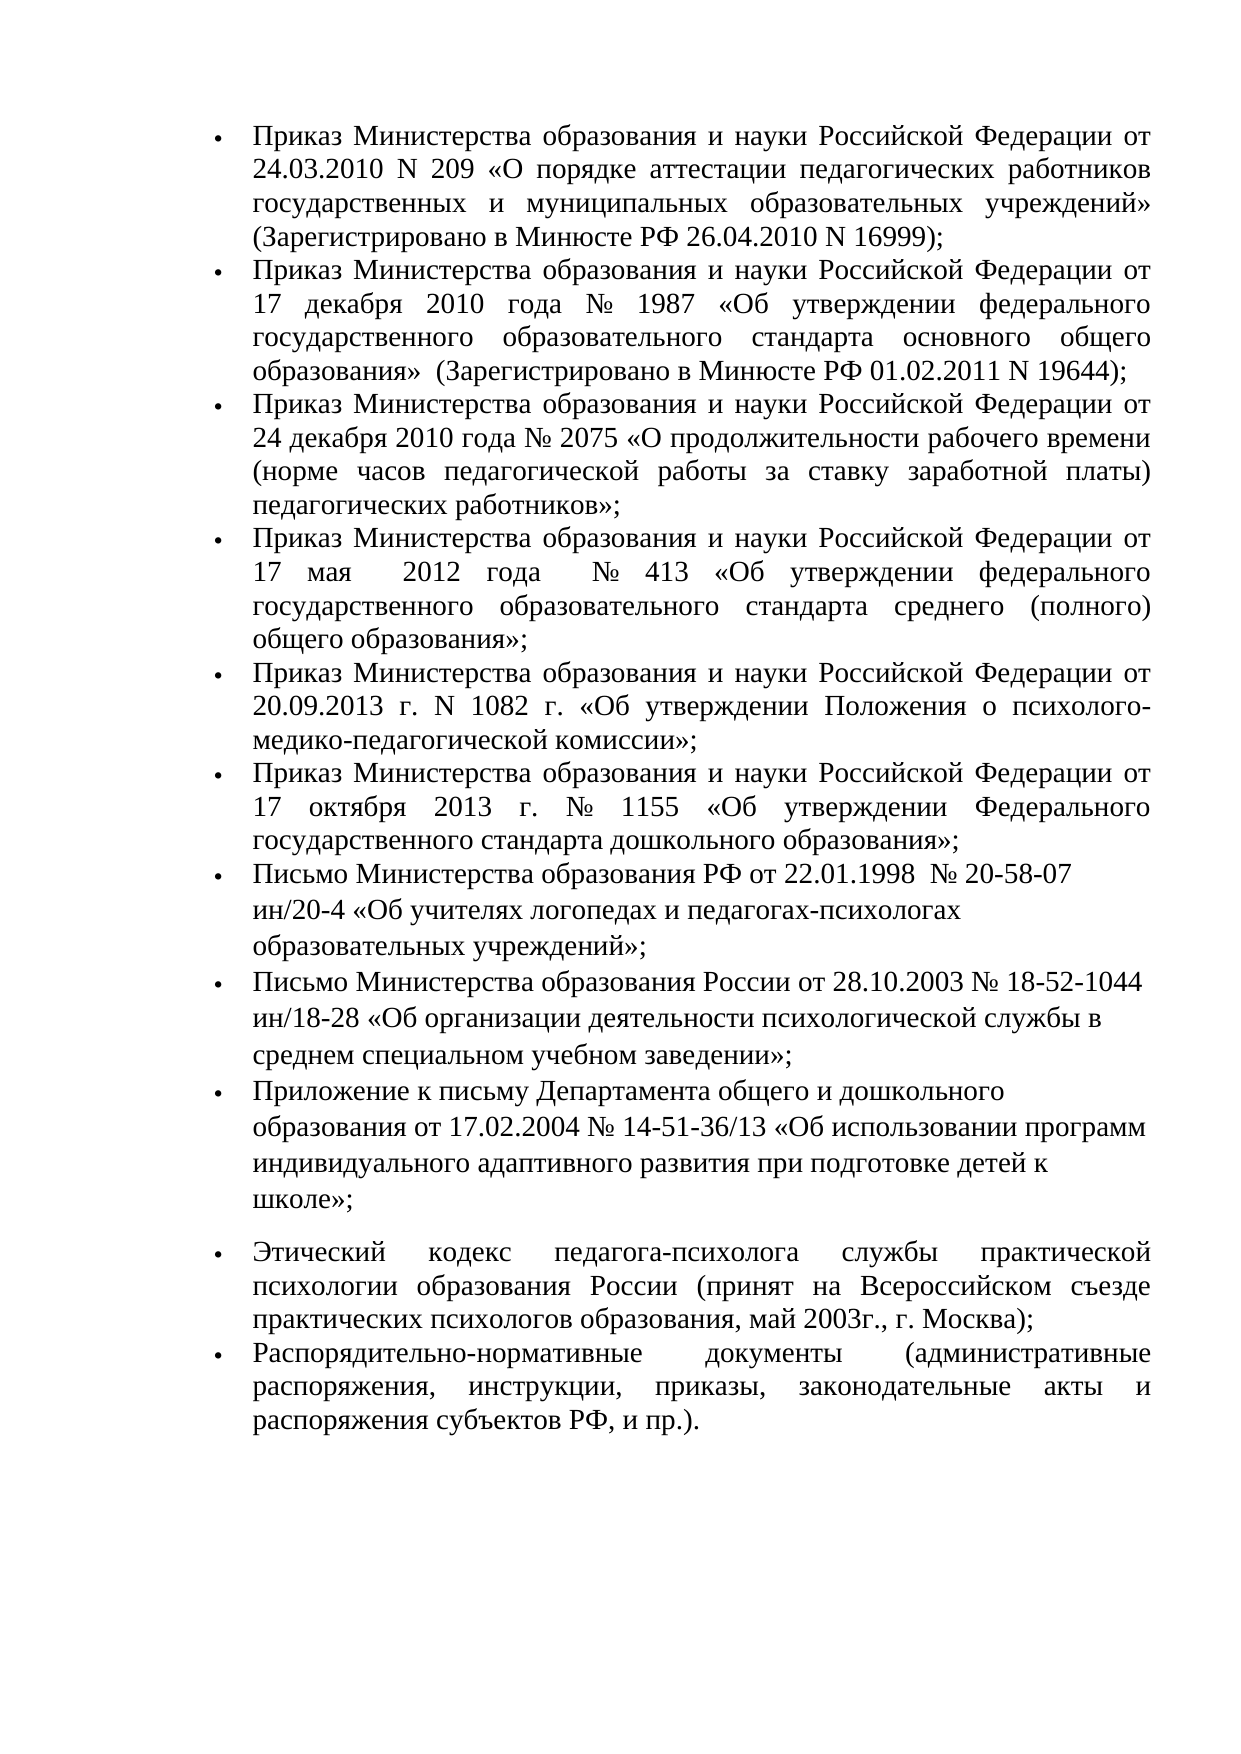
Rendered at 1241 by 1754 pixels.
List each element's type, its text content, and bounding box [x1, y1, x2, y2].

list Приказ Министерства образования и науки Российской Федерации от 24 декабря 2010 года № 2075 «О продолжительности рабочего времени (норме часов педагогической работы за ставку заработной платы) педагогических работников»; [215, 386, 1152, 521]
list Распорядительно-нормативные документы (административные распоряжения, инструкции, приказы, законодательные акты и распоряжения субъектов РФ, и пр.). [215, 1335, 1152, 1435]
list Приказ Министерства образования и науки Российской Федерации от 17 октября 2013 г. № 1155 «Об утверждении Федерального государственного стандарта дошкольного образования»; [215, 755, 1152, 856]
list Приказ Министерства образования и науки Российской Федерации от 24.03.2010 N 209 «О порядке аттестации педагогических работников государственных и муниципальных образовательных учреждений» (Зарегистрировано в Минюсте РФ 26.04.2010 N 16999); [215, 118, 1152, 252]
list Этический кодекс педагога-психолога службы практической психологии образования России (принят на Всероссийском съезде практических психологов образования, май 2003г., г. Москва); [215, 1234, 1152, 1335]
list Приложение к письму Департамента общего и дошкольного образования от 17.02.2004 № 14-51-36/13 «Об использовании программ индивидуального адаптивного развития при подготовке детей к школе»; [215, 1073, 1152, 1215]
list Приказ Министерства образования и науки Российской Федерации от 17 декабря 2010 года № 1987 «Об утверждении федерального государственного образовательного стандарта основного общего образования» (Зарегистрировано в Минюсте РФ 01.02.2011 N 19644); [215, 252, 1152, 386]
list Приказ Министерства образования и науки Российской Федерации от 20.09.2013 г. N 1082 г. «Об утверждении Положения о психолого-медико-педагогической комиссии»; [215, 655, 1152, 755]
list Письмо Министерства образования России от 28.10.2003 № 18-52-1044 ин/18-28 «Об организации деятельности психологической службы в среднем специальном учебном заведении»; [215, 964, 1152, 1070]
list Письмо Министерства образования РФ от 22.01.1998 № 20-58-07 ин/20-4 «Об учителях логопедах и педагогах-психологах образовательных учреждений»; [215, 856, 1152, 962]
list Приказ Министерства образования и науки Российской Федерации от 17 мая 2012 года № 413 «Об утверждении федерального государственного образовательного стандарта среднего (полного) общего образования»; [215, 521, 1152, 655]
